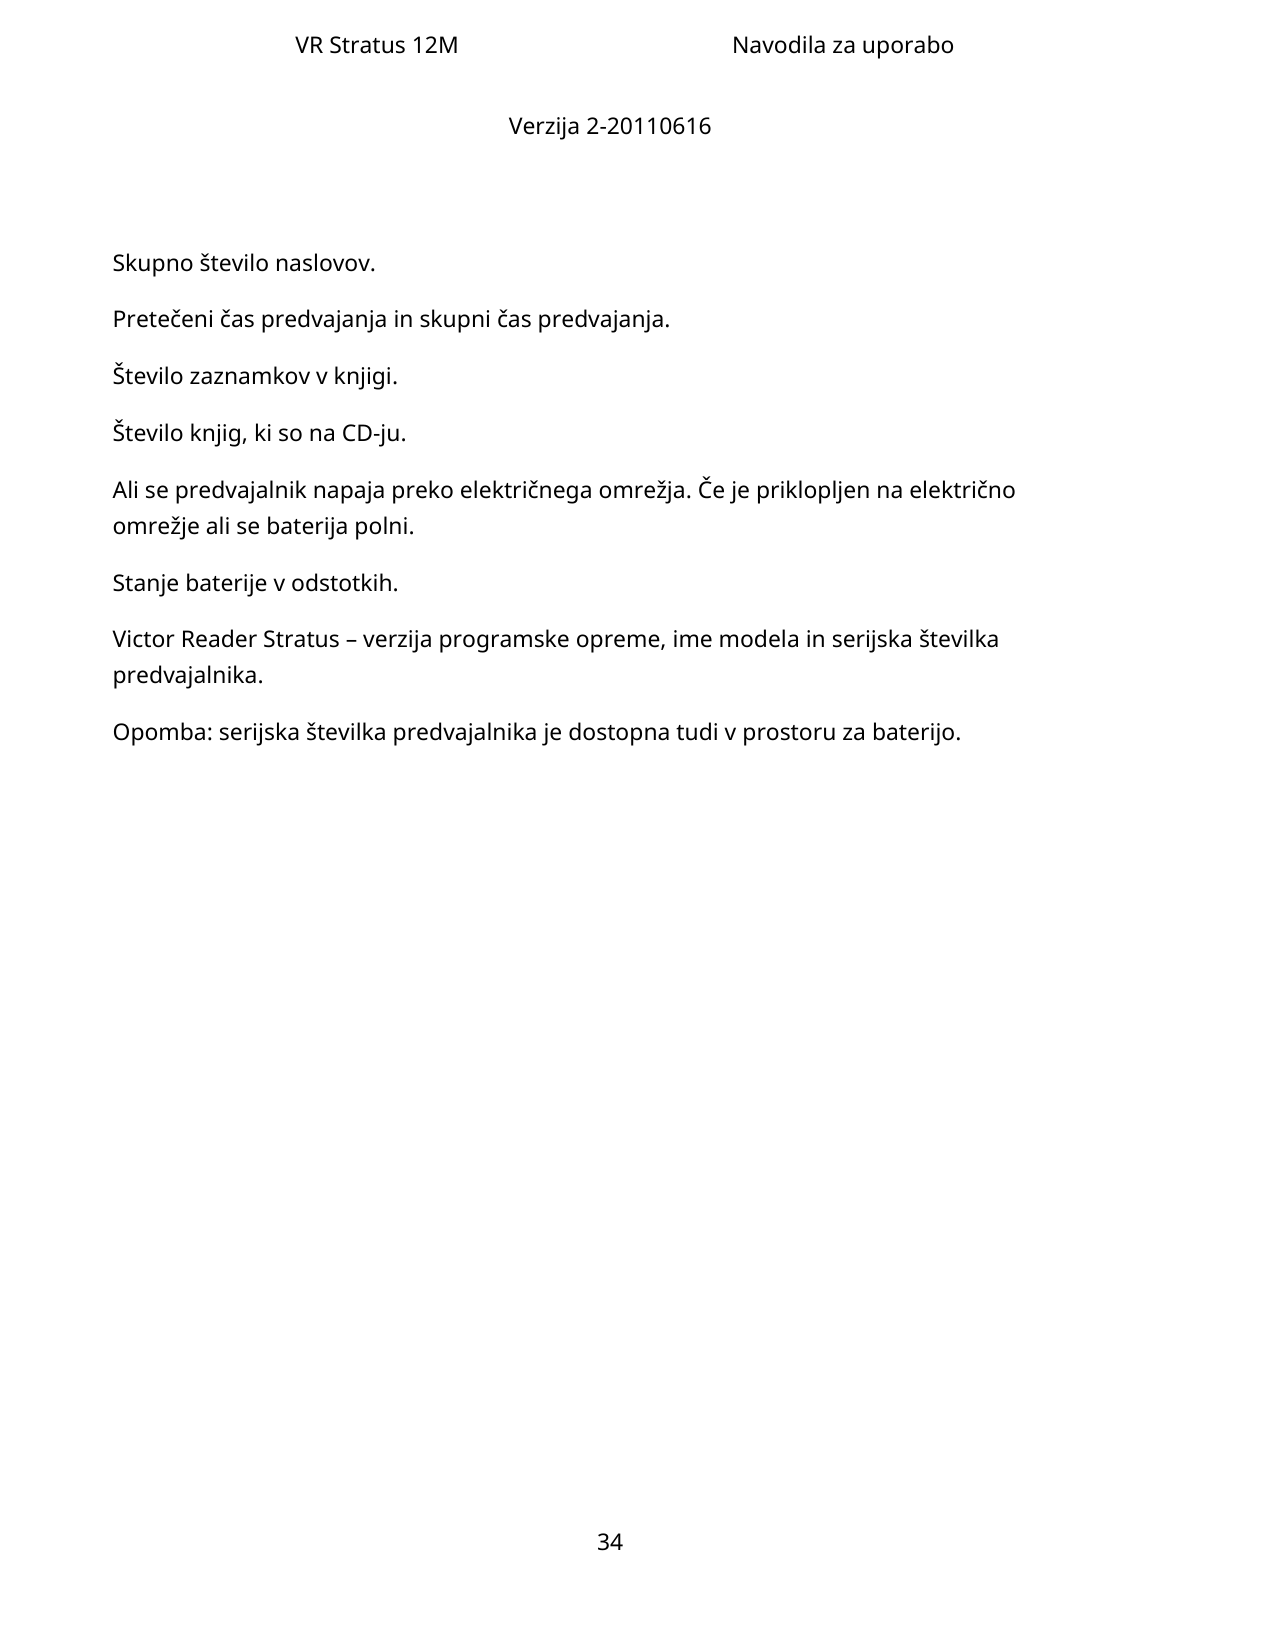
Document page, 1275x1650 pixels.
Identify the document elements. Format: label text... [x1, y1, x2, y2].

text Opomba: serijska številka predvajalnika je dostopna tudi v prostoru za baterijo. [112, 716, 1107, 747]
text Skupno število naslovov. [112, 247, 1107, 278]
text Ali se predvajalnik napaja preko električnega omrežja. Če je priklopljen na električno omrežje ali se baterija polni. [112, 474, 1107, 541]
text Stanje baterije v odstotkih. [112, 566, 1107, 598]
text Število knjig, ki so na CD-ju. [112, 417, 1107, 448]
text Victor Reader Stratus – verzija programske opreme, ime modela in serijska številka predvajalnika. [112, 623, 1107, 690]
text Število zaznamkov v knjigi. [112, 360, 1107, 391]
text Pretečeni čas predvajanja in skupni čas predvajanja. [112, 303, 1107, 335]
